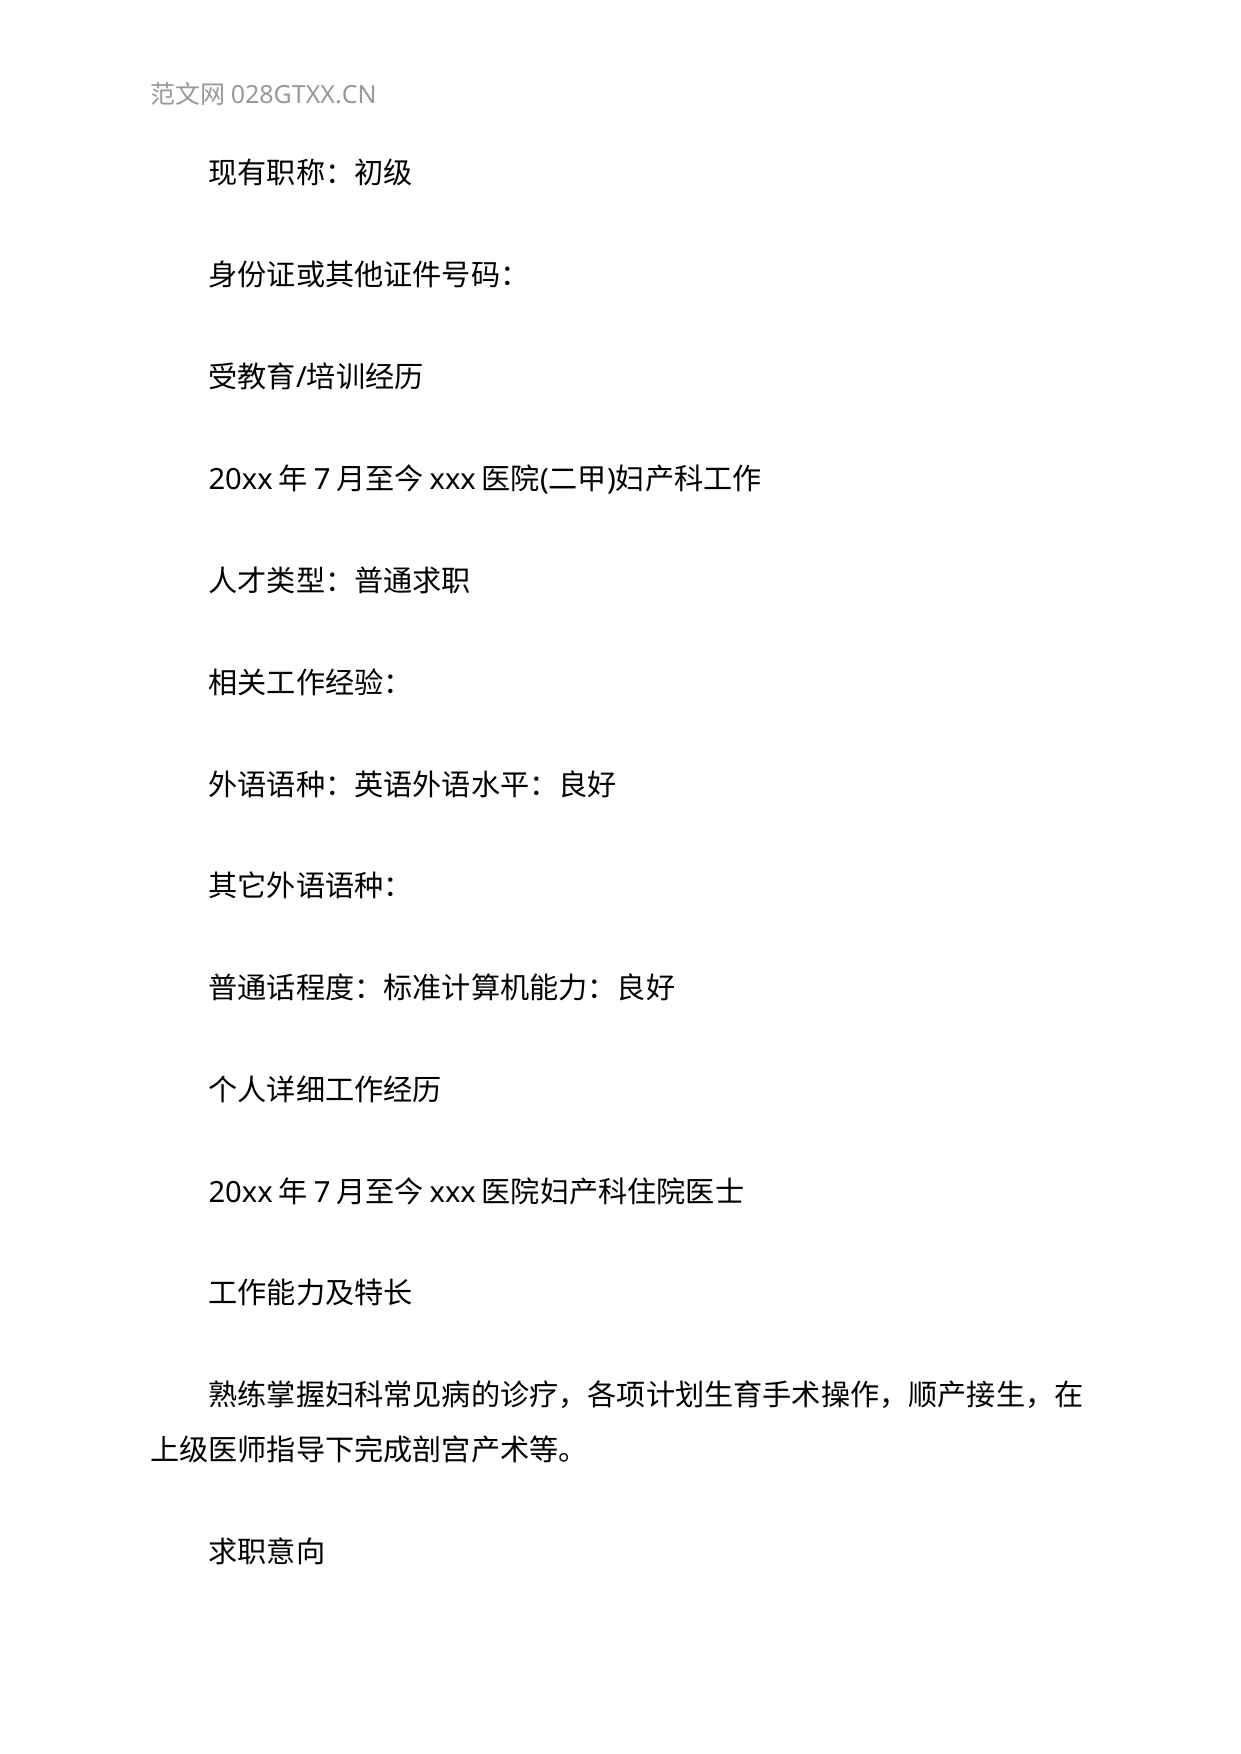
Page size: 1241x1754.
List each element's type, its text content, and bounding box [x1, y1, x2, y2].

text 相关工作经验： [150, 659, 1090, 702]
text 工作能力及特长 [150, 1270, 1090, 1312]
text 20xx年7月至今xxx医院妇产科住院医士 [150, 1168, 1090, 1211]
text 20xx年7月至今xxx医院(二甲)妇产科工作 [150, 456, 1090, 498]
text 现有职称：初级 [150, 150, 1090, 192]
text 个人详细工作经历 [150, 1066, 1090, 1109]
text 普通话程度：标准计算机能力：良好 [150, 964, 1090, 1007]
text 身份证或其他证件号码： [150, 252, 1090, 294]
text 人才类型：普通求职 [150, 557, 1090, 600]
text 外语语种：英语外语水平：良好 [150, 761, 1090, 803]
text 受教育/培训经历 [150, 353, 1090, 396]
text 熟练掌握妇科常见病的诊疗，各项计划生育手术操作，顺产接生，在上级医师指导下完成剖宫产术等。 [150, 1372, 1090, 1469]
text 其它外语语种： [150, 863, 1090, 905]
text 求职意向 [150, 1528, 1090, 1571]
